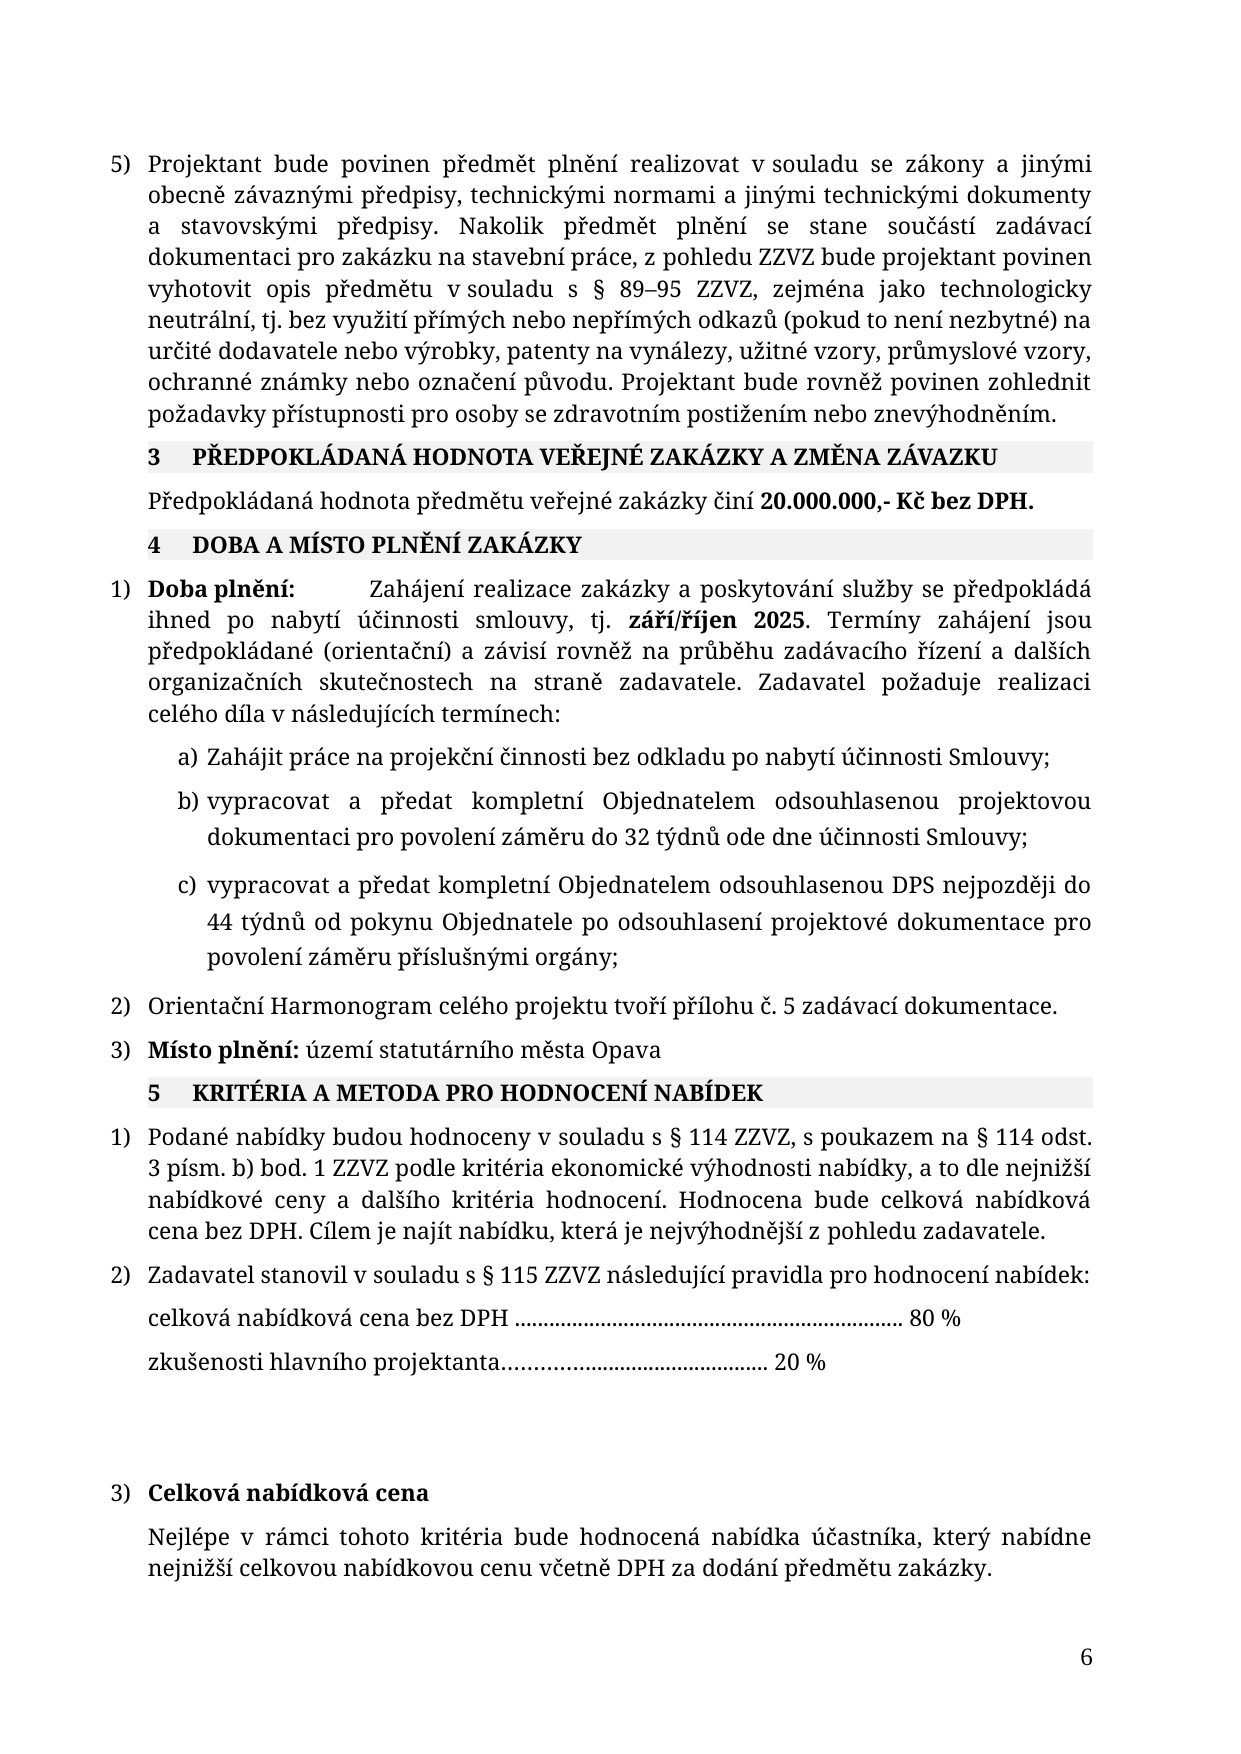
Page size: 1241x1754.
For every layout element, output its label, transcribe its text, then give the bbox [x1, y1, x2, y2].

list Místo plnění: území statutárního města Opava [110, 1033, 1093, 1065]
subtitle PŘEDPOKLÁDANÁ HODNOTA VEŘEJNÉ ZAKÁZKY A ZMĚNA ZÁVAZKU [148, 441, 1093, 473]
list vypracovat a předat kompletní Objednatelem odsouhlasenou DPS nejpozději do 44 týdnů od pokynu Objednatele po odsouhlasení projektové dokumentace pro povolení záměru příslušnými orgány; [177, 869, 1093, 973]
list Celková nabídková cena [110, 1477, 1093, 1508]
list Orientační Harmonogram celého projektu tvoří přílohu č. 5 zadávací dokumentace. [110, 990, 1093, 1021]
subtitle KRITÉRIA A METODA PRO HODNOCENÍ NABÍDEK [148, 1077, 1093, 1108]
list Doba plnění: Zahájení realizace zakázky a poskytování služby se předpokládá ihned po nabytí účinnosti smlouvy, tj. září/říjen 2025. Termíny zahájení jsou předpokládané (orientační) a závisí rovněž na průběhu zadávacího řízení a dalších organizačních skutečnostech na straně zadavatele. Zadavatel požaduje realizaci celého díla v následujících termínech: [110, 573, 1093, 729]
list Předpokládaná hodnota předmětu veřejné zakázky činí 20.000.000,- Kč bez DPH. [148, 485, 1077, 516]
list Zahájit práce na projekční činnosti bez odkladu po nabytí účinnosti Smlouvy; [177, 741, 1093, 773]
text celková nabídková cena bez DPH .................................................................... 80 % [148, 1302, 1093, 1333]
subtitle DOBA A MÍSTO PLNĚNÍ ZAKÁZKY [148, 529, 1093, 560]
list vypracovat a předat kompletní Objednatelem odsouhlasenou projektovou dokumentaci pro povolení záměru do 32 týdnů ode dne účinnosti Smlouvy; [177, 785, 1093, 852]
list Zadavatel stanovil v souladu s § 115 ZZVZ následující pravidla pro hodnocení nabídek: [110, 1258, 1093, 1290]
list Podané nabídky budou hodnoceny v souladu s § 114 ZZVZ, s poukazem na § 114 odst. 3 písm. b) bod. 1 ZZVZ podle kritéria ekonomické výhodnosti nabídky, a to dle nejnižší nabídkové ceny a dalšího kritéria hodnocení. Hodnocena bude celková nabídková cena bez DPH. Cílem je najít nabídku, která je nejvýhodnější z pohledu zadavatele. [110, 1121, 1093, 1246]
text zkušenosti hlavního projektanta…………................................. 20 % [148, 1346, 1093, 1377]
text Nejlépe v rámci tohoto kritéria bude hodnocená nabídka účastníka, který nabídne nejnižší celkovou nabídkovou cenu včetně DPH za dodání předmětu zakázky. [148, 1521, 1093, 1583]
list Projektant bude povinen předmět plnění realizovat v souladu se zákony a jinými obecně závaznými předpisy, technickými normami a jinými technickými dokumenty a stavovskými předpisy. Nakolik předmět plnění se stane součástí zadávací dokumentaci pro zakázku na stavební práce, z pohledu ZZVZ bude projektant povinen vyhotovit opis předmětu v souladu s § 89–95 ZZVZ, zejména jako technologicky neutrální, tj. bez využití přímých nebo nepřímých odkazů (pokud to není nezbytné) na určité dodavatele nebo výrobky, patenty na vynálezy, užitné vzory, průmyslové vzory, ochranné známky nebo označení původu. Projektant bude rovněž povinen zohlednit požadavky přístupnosti pro osoby se zdravotním postižením nebo znevýhodněním. [110, 148, 1093, 429]
